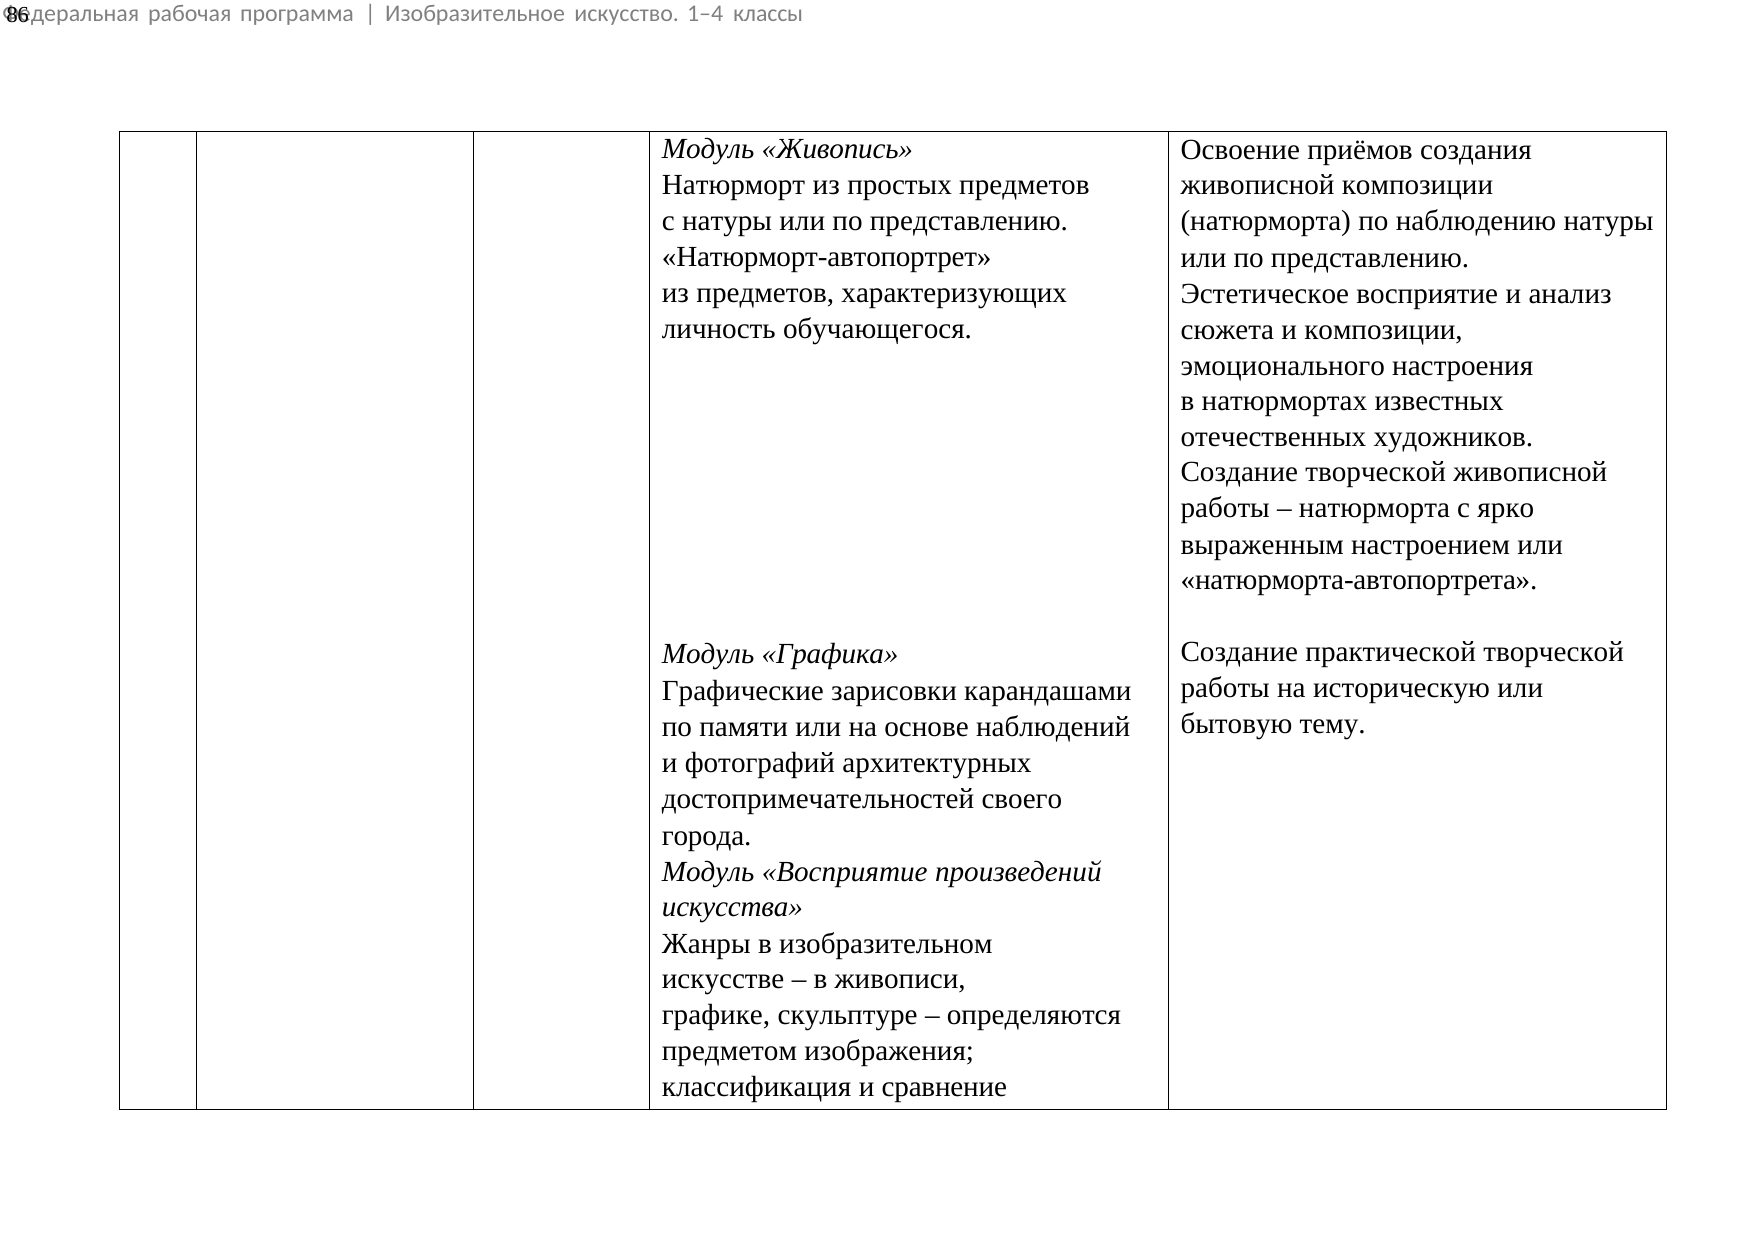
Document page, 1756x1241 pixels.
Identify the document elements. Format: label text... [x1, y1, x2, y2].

table_header Модуль «Живопись» Натюрморт из простых предметов с натуры или по представлению. «Натюрморт-автопортрет» из предметов, характеризующих личность обучающегося. Модуль «Графика» Графические зарисовки карандашами по памяти или на основе наблюдений и фотографий архитектурных достопримечательностей своего города. Модуль «Восприятие произведений искусства» Жанры в изобразительном искусстве – в живописи, графике, скульптуре – определяются предметом изображения; классификация и сравнение [650, 132, 1168, 1109]
table_header Освоение приёмов создания живописной композиции (натюрморта) по наблюдению натуры или по представлению. Эстетическое восприятие и анализ сюжета и композиции, эмоционального настроения в натюрмортах известных отечественных художников. Создание творческой живописной работы – натюрморта с ярко выраженным настроением или «натюрморта-автопортрета». Создание практической творческой работы на историческую или бытовую тему. [1169, 132, 1666, 1109]
table_header [120, 132, 196, 1109]
table_header [197, 132, 473, 1109]
table_header [474, 132, 649, 1109]
